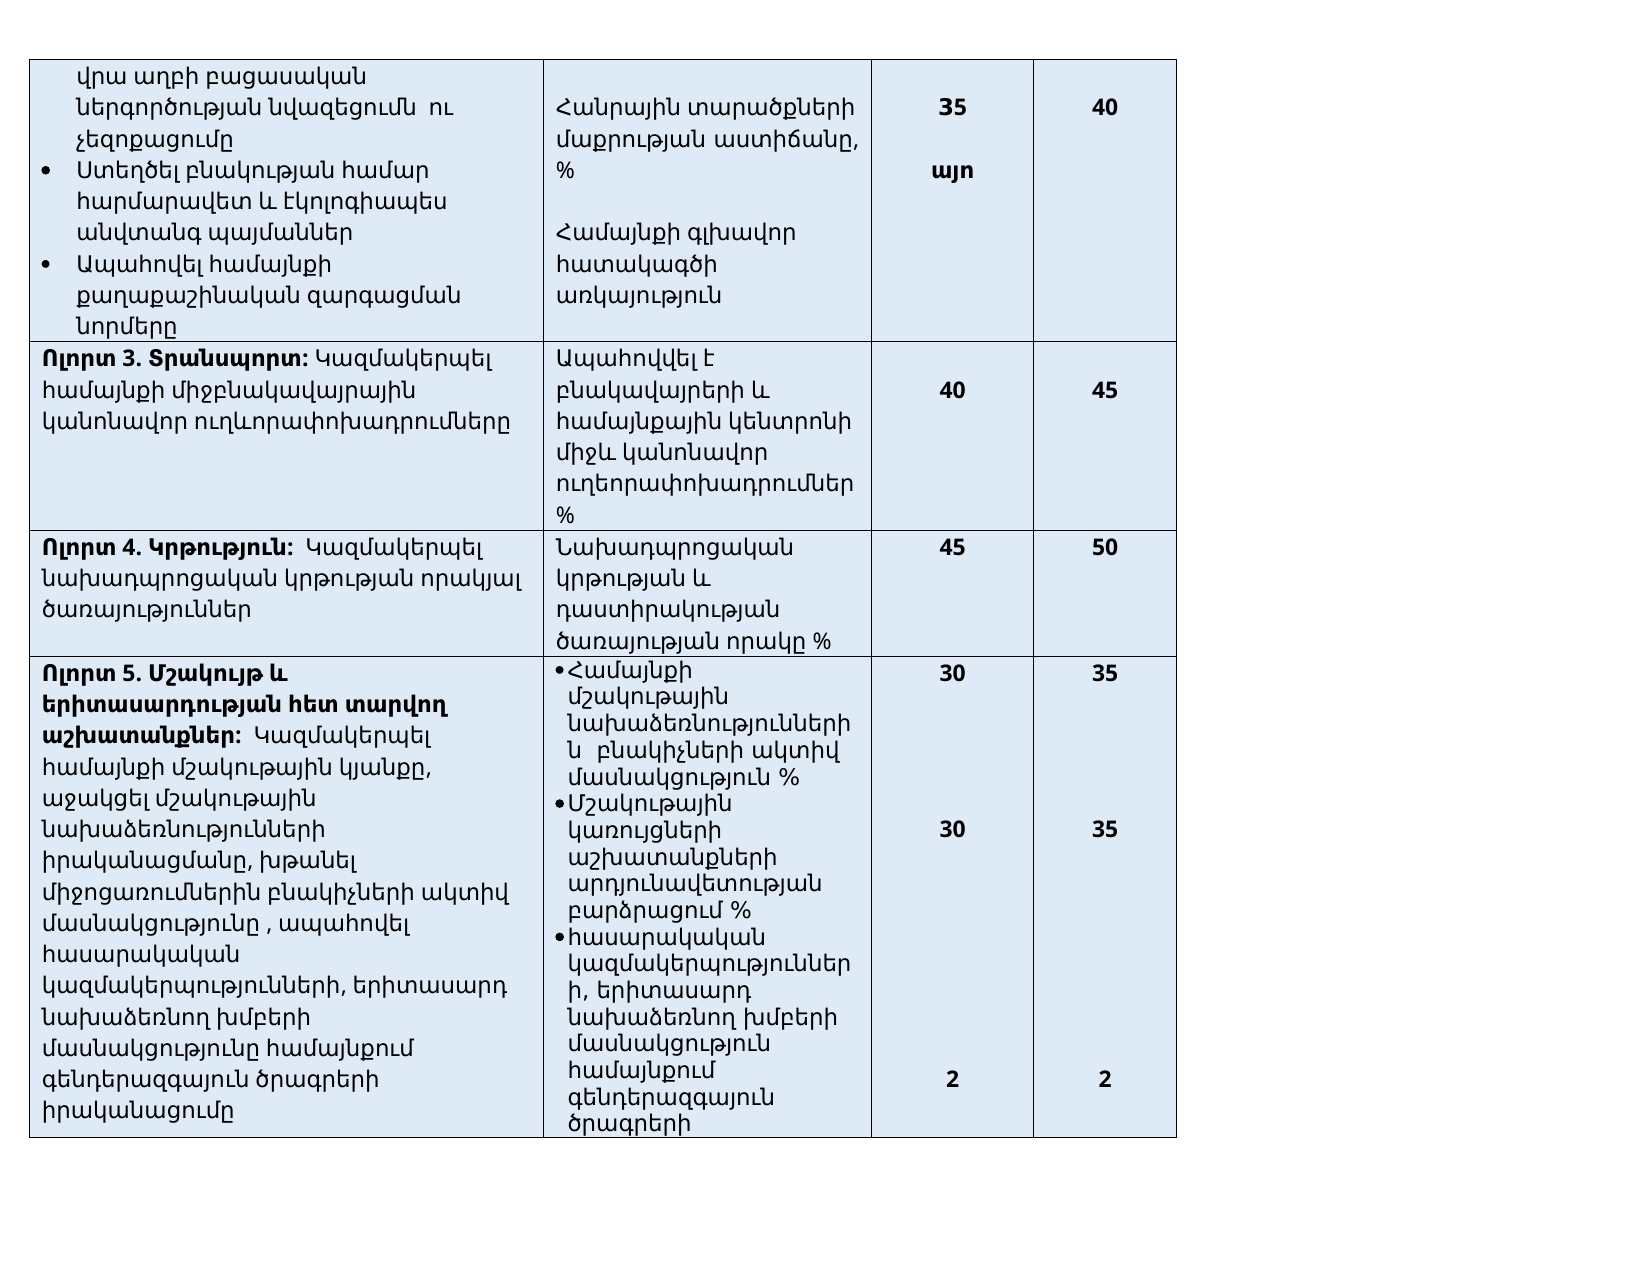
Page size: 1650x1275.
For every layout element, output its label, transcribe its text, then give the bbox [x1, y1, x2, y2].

table_cell 30 30 2 [872, 657, 1033, 1137]
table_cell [30, 657, 543, 1137]
table_cell 50 [1034, 531, 1176, 656]
table_cell Ոլորտ 3. Տրանսպորտ: Կազմակերպել համայնքի միջբնակավայրային կանոնավոր ուղևորափոխադրումները [30, 342, 543, 530]
table_cell 45 [872, 531, 1033, 656]
table_cell 70 55 40 [1034, 60, 1176, 341]
table_cell 40 [872, 342, 1033, 530]
table_cell 65 50 35 այո [872, 60, 1033, 341]
table_cell Ոլորտ 4. Կրթություն: Կազմակերպել նախադպրոցական կրթության որակյալ ծառայություններ [30, 531, 543, 656]
table_cell Նախադպրոցական կրթության և դաստիրակության ծառայության որակը % [544, 531, 871, 656]
table_cell Ապահովվել է բնակավայրերի և համայնքային կենտրոնի միջև կանոնավոր ուղեորափոխադրումներ % [544, 342, 871, 530]
table_cell 45 [1034, 342, 1176, 530]
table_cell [30, 60, 543, 341]
table_cell 35 35 2 [1034, 657, 1176, 1137]
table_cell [544, 60, 871, 341]
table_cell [544, 657, 871, 1137]
